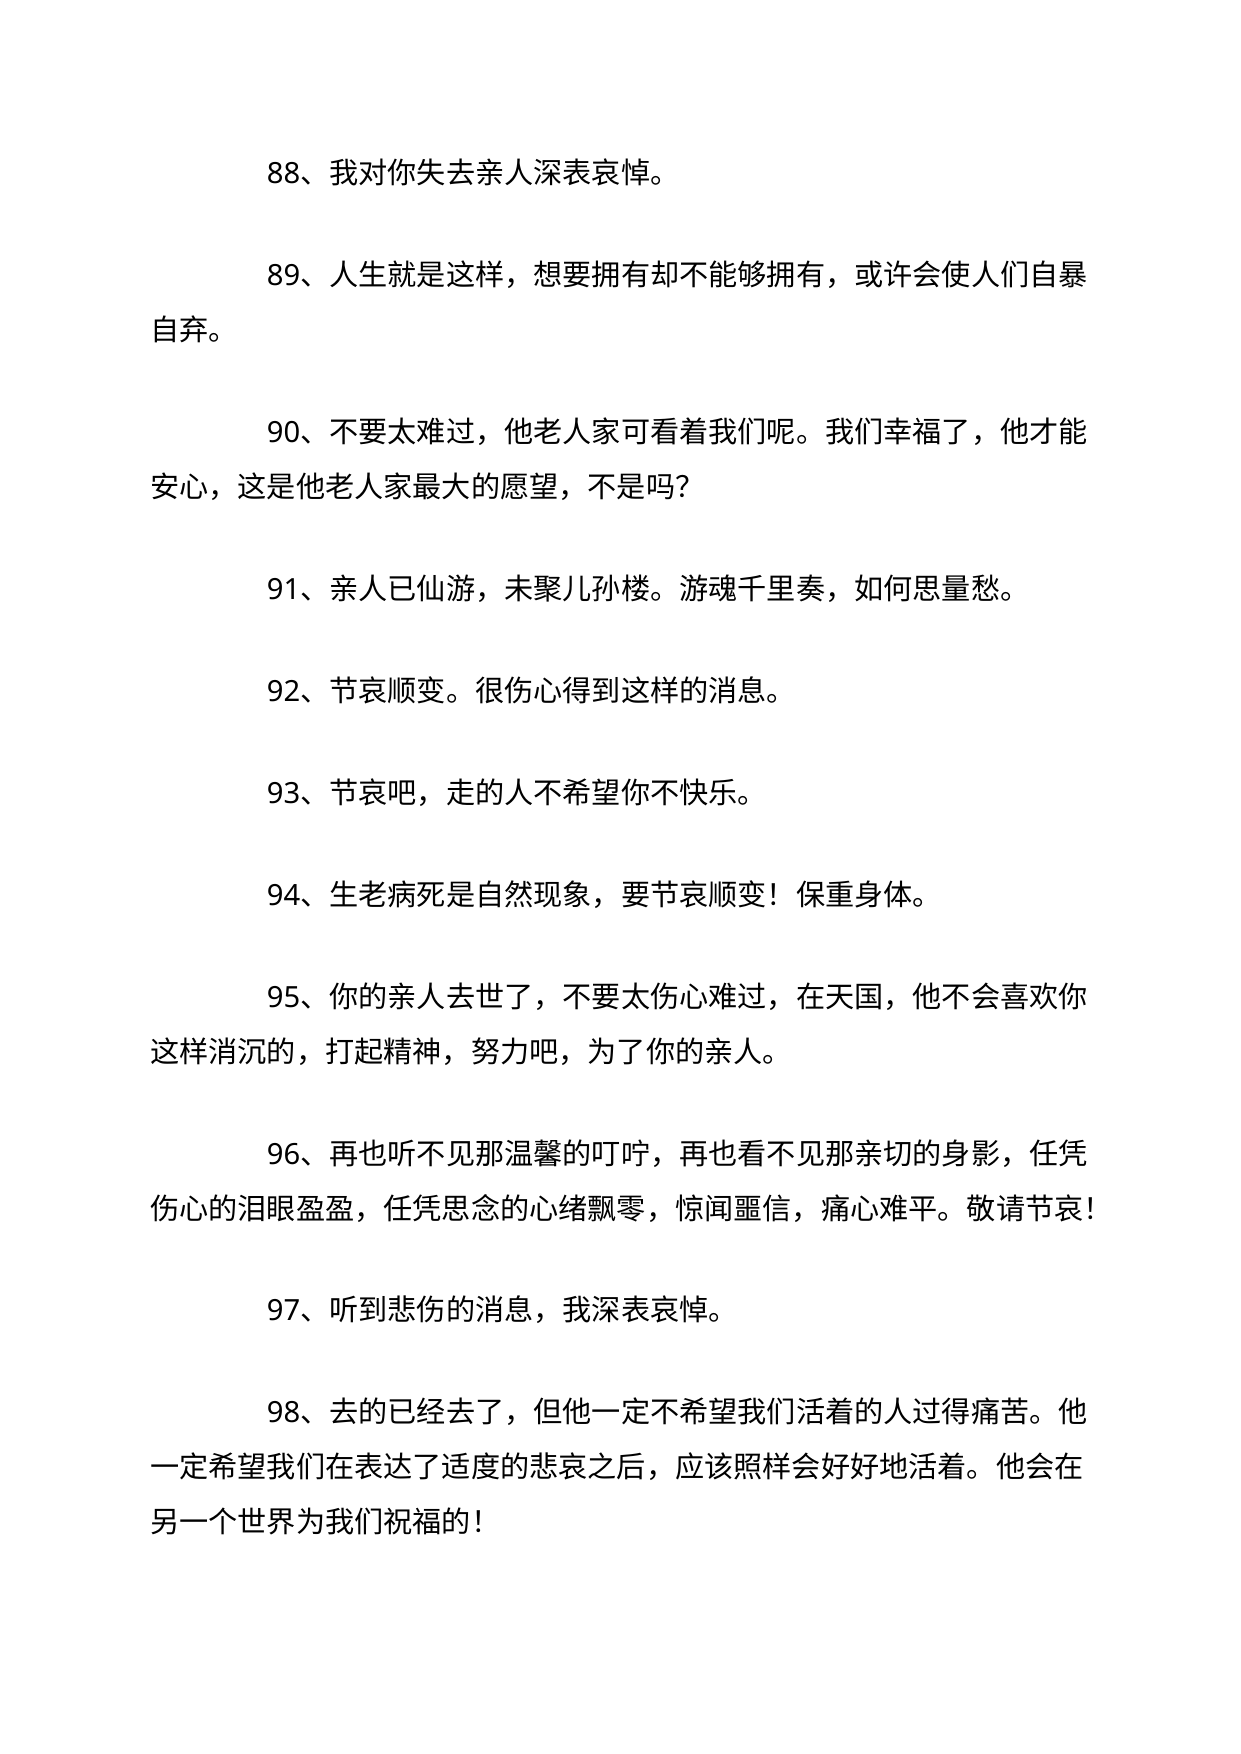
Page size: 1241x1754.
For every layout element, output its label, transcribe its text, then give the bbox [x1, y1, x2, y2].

text 88、我对你失去亲人深表哀悼。 [150, 150, 1090, 192]
text 98、去的已经去了，但他一定不希望我们活着的人过得痛苦。他一定希望我们在表达了适度的悲哀之后，应该照样会好好地活着。他会在另一个世界为我们祝福的！ [150, 1389, 1090, 1541]
text 93、节哀吧，走的人不希望你不快乐。 [150, 769, 1090, 812]
text 94、生老病死是自然现象，要节哀顺变！保重身体。 [150, 871, 1090, 914]
text 91、亲人已仙游，未聚儿孙楼。游魂千里奏，如何思量愁。 [150, 566, 1090, 608]
text 89、人生就是这样，想要拥有却不能够拥有，或许会使人们自暴自弃。 [150, 252, 1090, 349]
text 96、再也听不见那温馨的叮咛，再也看不见那亲切的身影，任凭伤心的泪眼盈盈，任凭思念的心绪飘零，惊闻噩信，痛心难平。敬请节哀！ [150, 1130, 1090, 1227]
text 95、你的亲人去世了，不要太伤心难过，在天国，他不会喜欢你这样消沉的，打起精神，努力吧，为了你的亲人。 [150, 973, 1090, 1071]
text 92、节哀顺变。很伤心得到这样的消息。 [150, 667, 1090, 710]
text 90、不要太难过，他老人家可看着我们呢。我们幸福了，他才能安心，这是他老人家最大的愿望，不是吗？ [150, 409, 1090, 506]
text 97、听到悲伤的消息，我深表哀悼。 [150, 1287, 1090, 1329]
